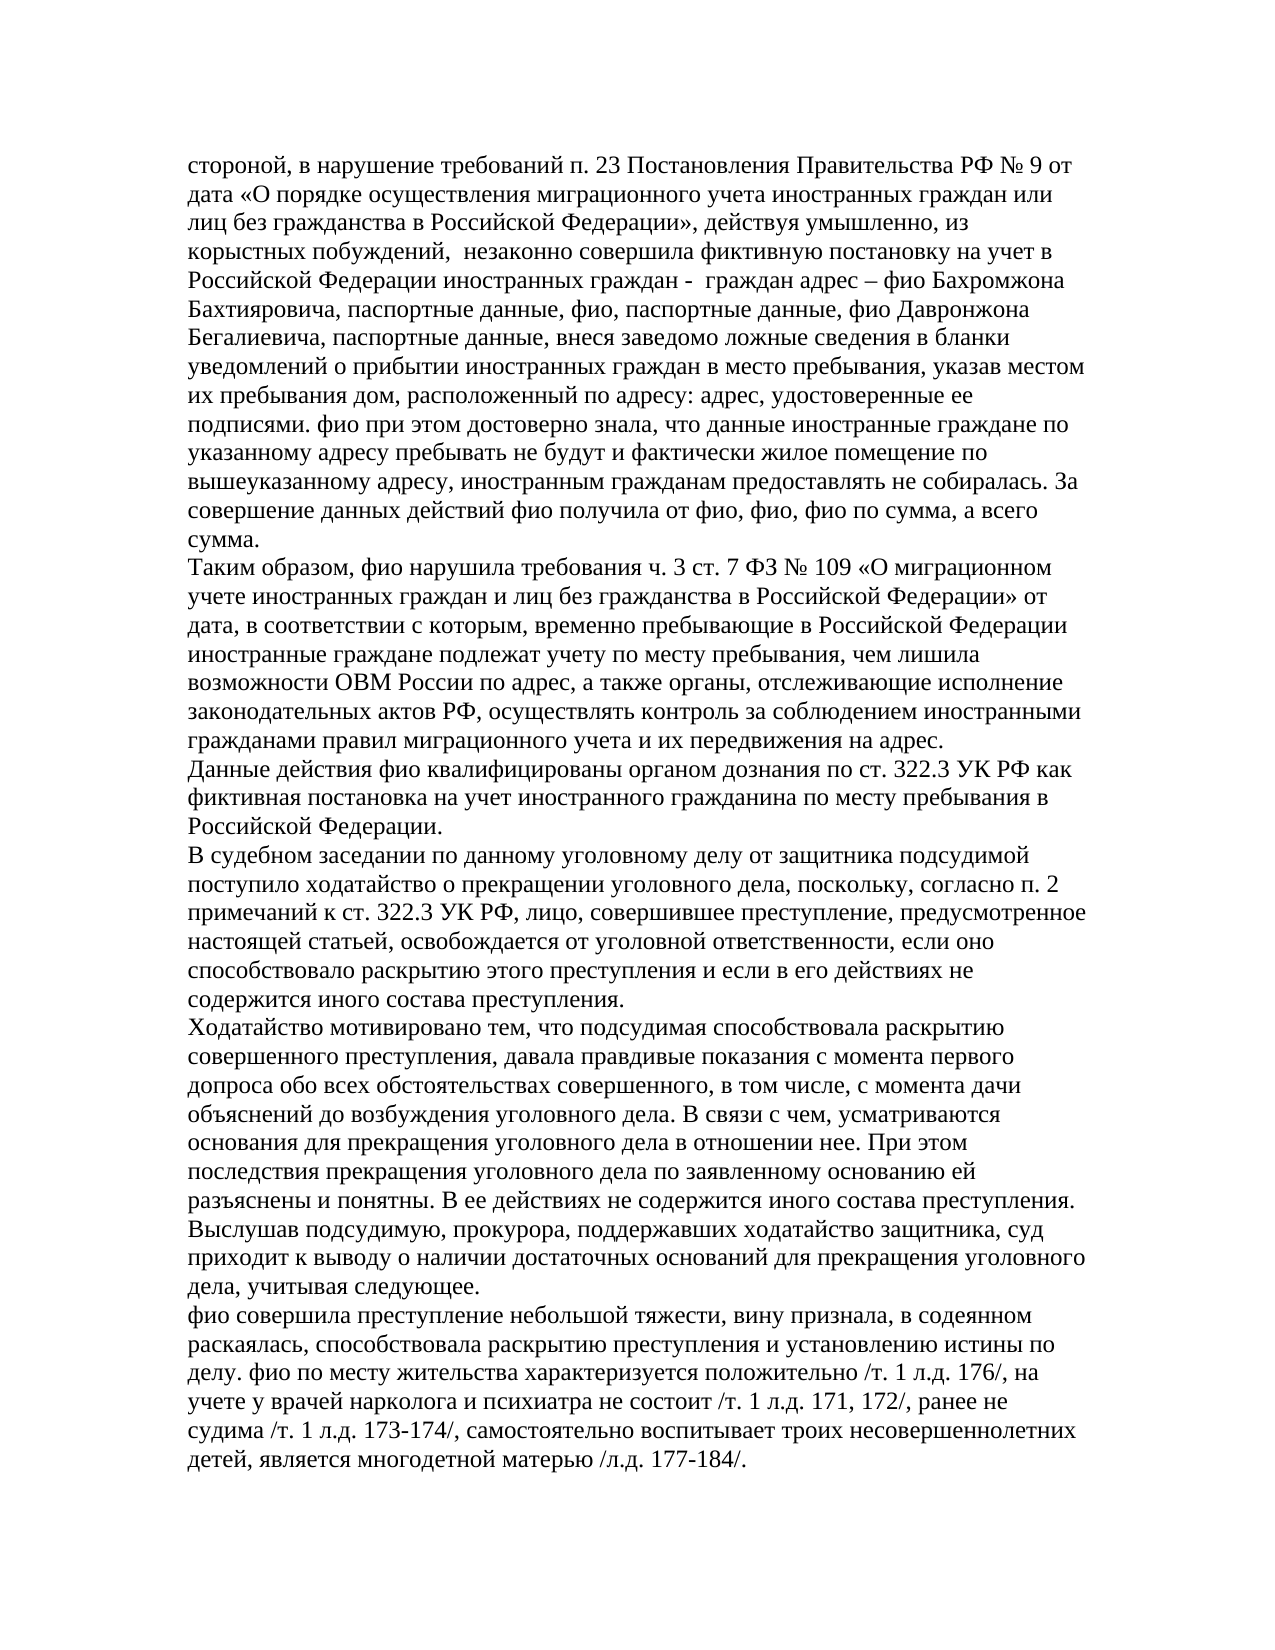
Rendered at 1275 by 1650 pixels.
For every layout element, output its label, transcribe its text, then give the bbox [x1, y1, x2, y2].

text Ходатайство мотивировано тем, что подсудимая способствовала раскрытию совершенного преступления, давала правдивые показания с момента первого допроса обо всех обстоятельствах совершенного, в том числе, с момента дачи объяснений до возбуждения уголовного дела. В связи с чем, усматриваются основания для прекращения уголовного дела в отношении нее. При этом последствия прекращения уголовного дела по заявленному основанию ей разъяснены и понятны. В ее действиях не содержится иного состава преступления. [187, 1012, 1087, 1214]
text Выслушав подсудимую, прокурора, поддержавших ходатайство защитника, суд приходит к выводу о наличии достаточных оснований для прекращения уголовного дела, учитывая следующее. [187, 1214, 1087, 1300]
text фио совершила преступление небольшой тяжести, вину признала, в содеянном раскаялась, способствовала раскрытию преступления и установлению истины по делу. фио по месту жительства характеризуется положительно /т. 1 л.д. 176/, на учете у врачей нарколога и психиатра не состоит /т. 1 л.д. 171, 172/, ранее не судима /т. 1 л.д. 173-174/, самостоятельно воспитывает троих несовершеннолетних детей, является многодетной матерью /л.д. 177-184/. [187, 1300, 1087, 1472]
text Данные действия фио квалифицированы органом дознания по ст. 322.3 УК РФ как фиктивная постановка на учет иностранного гражданина по месту пребывания в Российской Федерации. [187, 754, 1087, 840]
text Таким образом, фио нарушила требования ч. 3 ст. 7 ФЗ № 109 «О миграционном учете иностранных граждан и лиц без гражданства в Российской Федерации» от дата, в соответствии с которым, временно пребывающие в Российской Федерации иностранные граждане подлежат учету по месту пребывания, чем лишила возможности ОВМ России по адрес, а также органы, отслеживающие исполнение законодательных актов РФ, осуществлять контроль за соблюдением иностранными гражданами правил миграционного учета и их передвижения на адрес. [187, 552, 1087, 754]
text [187, 150, 1087, 552]
text В судебном заседании по данному уголовному делу от защитника подсудимой поступило ходатайство о прекращении уголовного дела, поскольку, согласно п. 2 примечаний к ст. 322.3 УК РФ, лицо, совершившее преступление, предусмотренное настоящей статьей, освобождается от уголовной ответственности, если оно способствовало раскрытию этого преступления и если в его действиях не содержится иного состава преступления. [187, 840, 1087, 1012]
